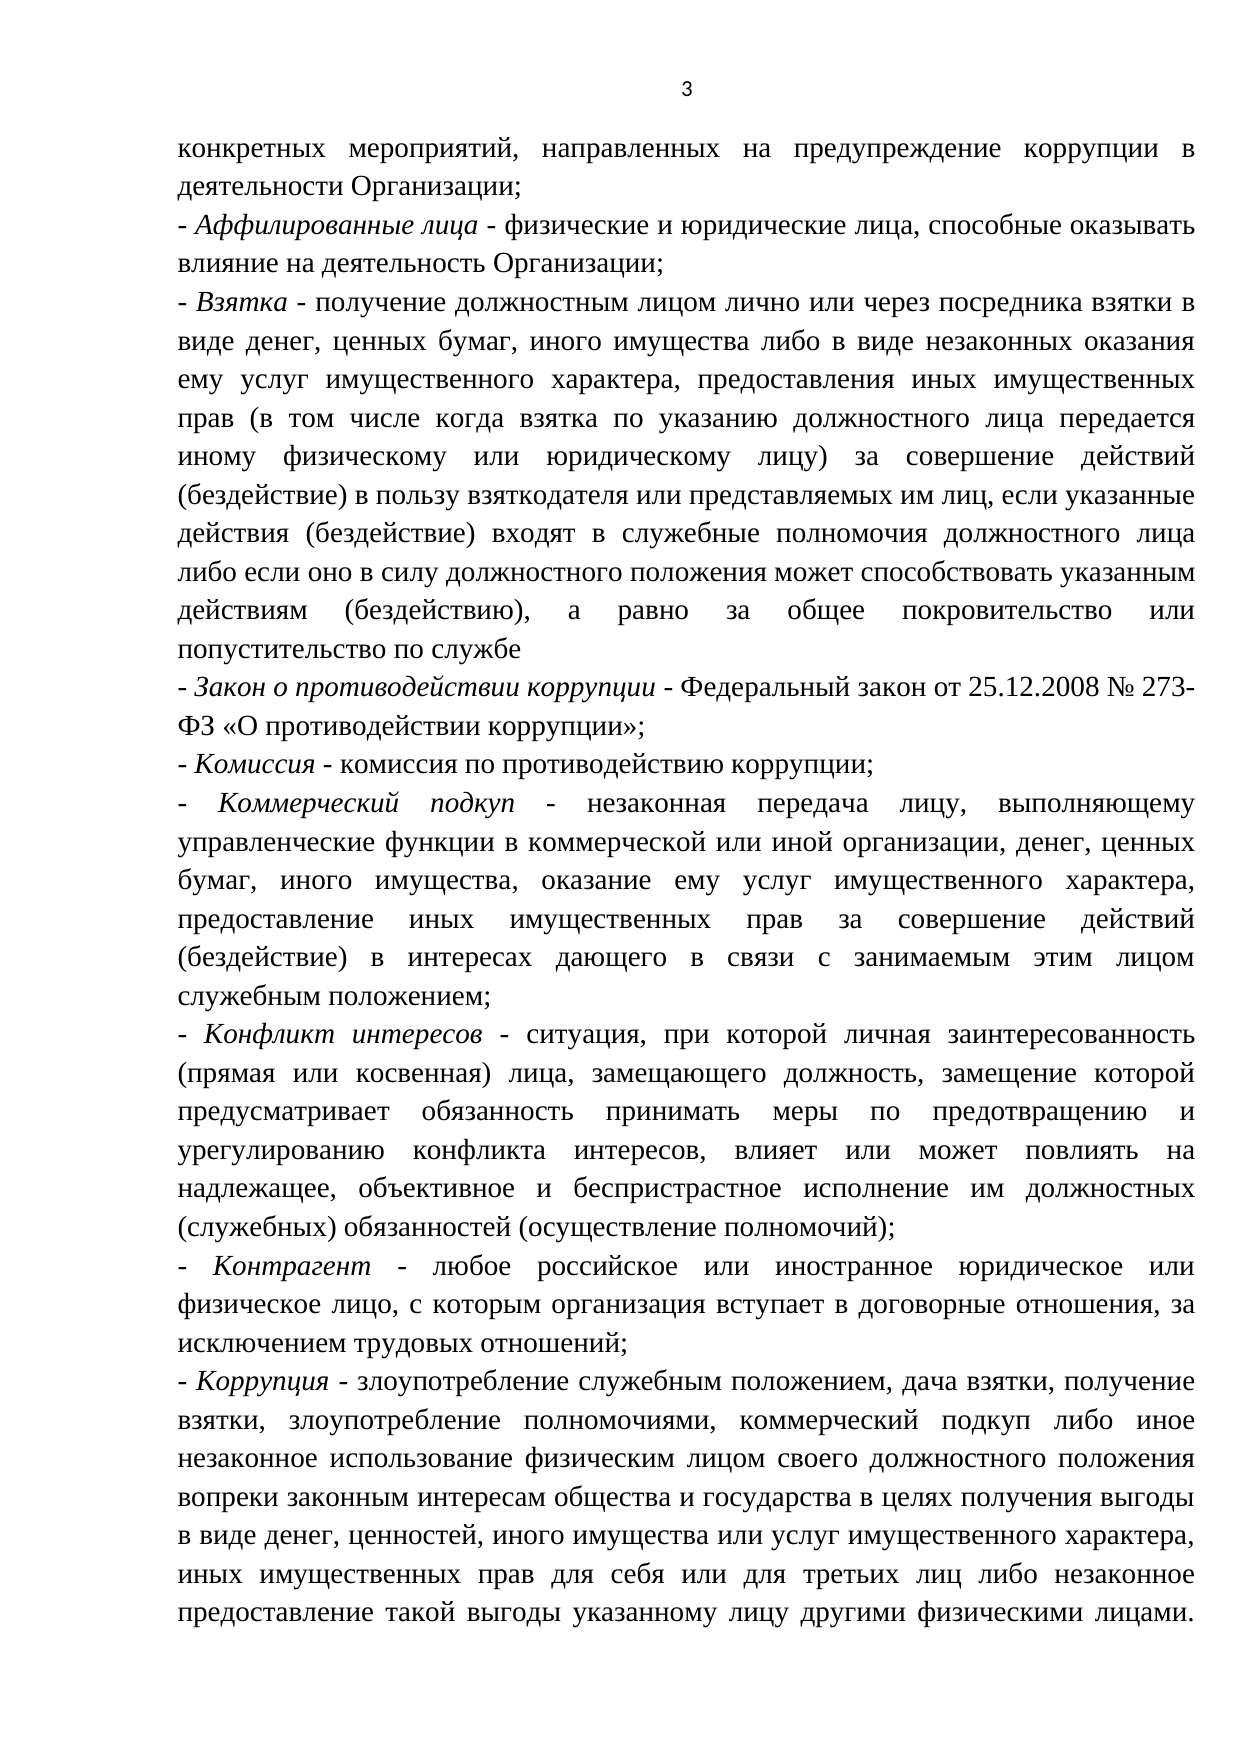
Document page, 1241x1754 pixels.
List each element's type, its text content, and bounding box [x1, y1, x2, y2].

text - Закон о противодействии коррупции - Федеральный закон от 25.12.2008 № 273-ФЗ «О противодействии коррупции»; [177, 669, 1196, 742]
text - Взятка - получение должностным лицом лично или через посредника взятки в виде денег, ценных бумаг, иного имущества либо в виде незаконных оказания ему услуг имущественного характера, предоставления иных имущественных прав (в том числе когда взятка по указанию должностного лица передается иному физическому или юридическому лицу) за совершение действий (бездействие) в пользу взяткодателя или представляемых им лиц, если указанные действия (бездействие) входят в служебные полномочия должностного лица либо если оно в силу должностного положения может способствовать указанным действиям (бездействию), а равно за общее покровительство или попустительство по службе [177, 284, 1196, 664]
text - Контрагент - любое российское или иностранное юридическое или физическое лицо, с которым организация вступает в договорные отношения, за исключением трудовых отношений; [177, 1248, 1196, 1358]
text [177, 130, 1196, 202]
text - Комиссия - комиссия по противодействию коррупции; [177, 747, 1196, 780]
text - Аффилированные лица - физические и юридические лица, способные оказывать влияние на деятельность Организации; [177, 207, 1196, 279]
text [177, 1363, 1196, 1628]
text - Коммерческий подкуп - незаконная передача лицу, выполняющему управленческие функции в коммерческой или иной организации, денег, ценных бумаг, иного имущества, оказание ему услуг имущественного характера, предоставление иных имущественных прав за совершение действий (бездействие) в интересах дающего в связи с занимаемым этим лицом служебным положением; [177, 785, 1196, 1011]
text - Конфликт интересов - ситуация, при которой личная заинтересованность (прямая или косвенная) лица, замещающего должность, замещение которой предусматривает обязанность принимать меры по предотвращению и урегулированию конфликта интересов, влияет или может повлиять на надлежащее, объективное и беспристрастное исполнение им должностных (служебных) обязанностей (осуществление полномочий); [177, 1016, 1196, 1243]
